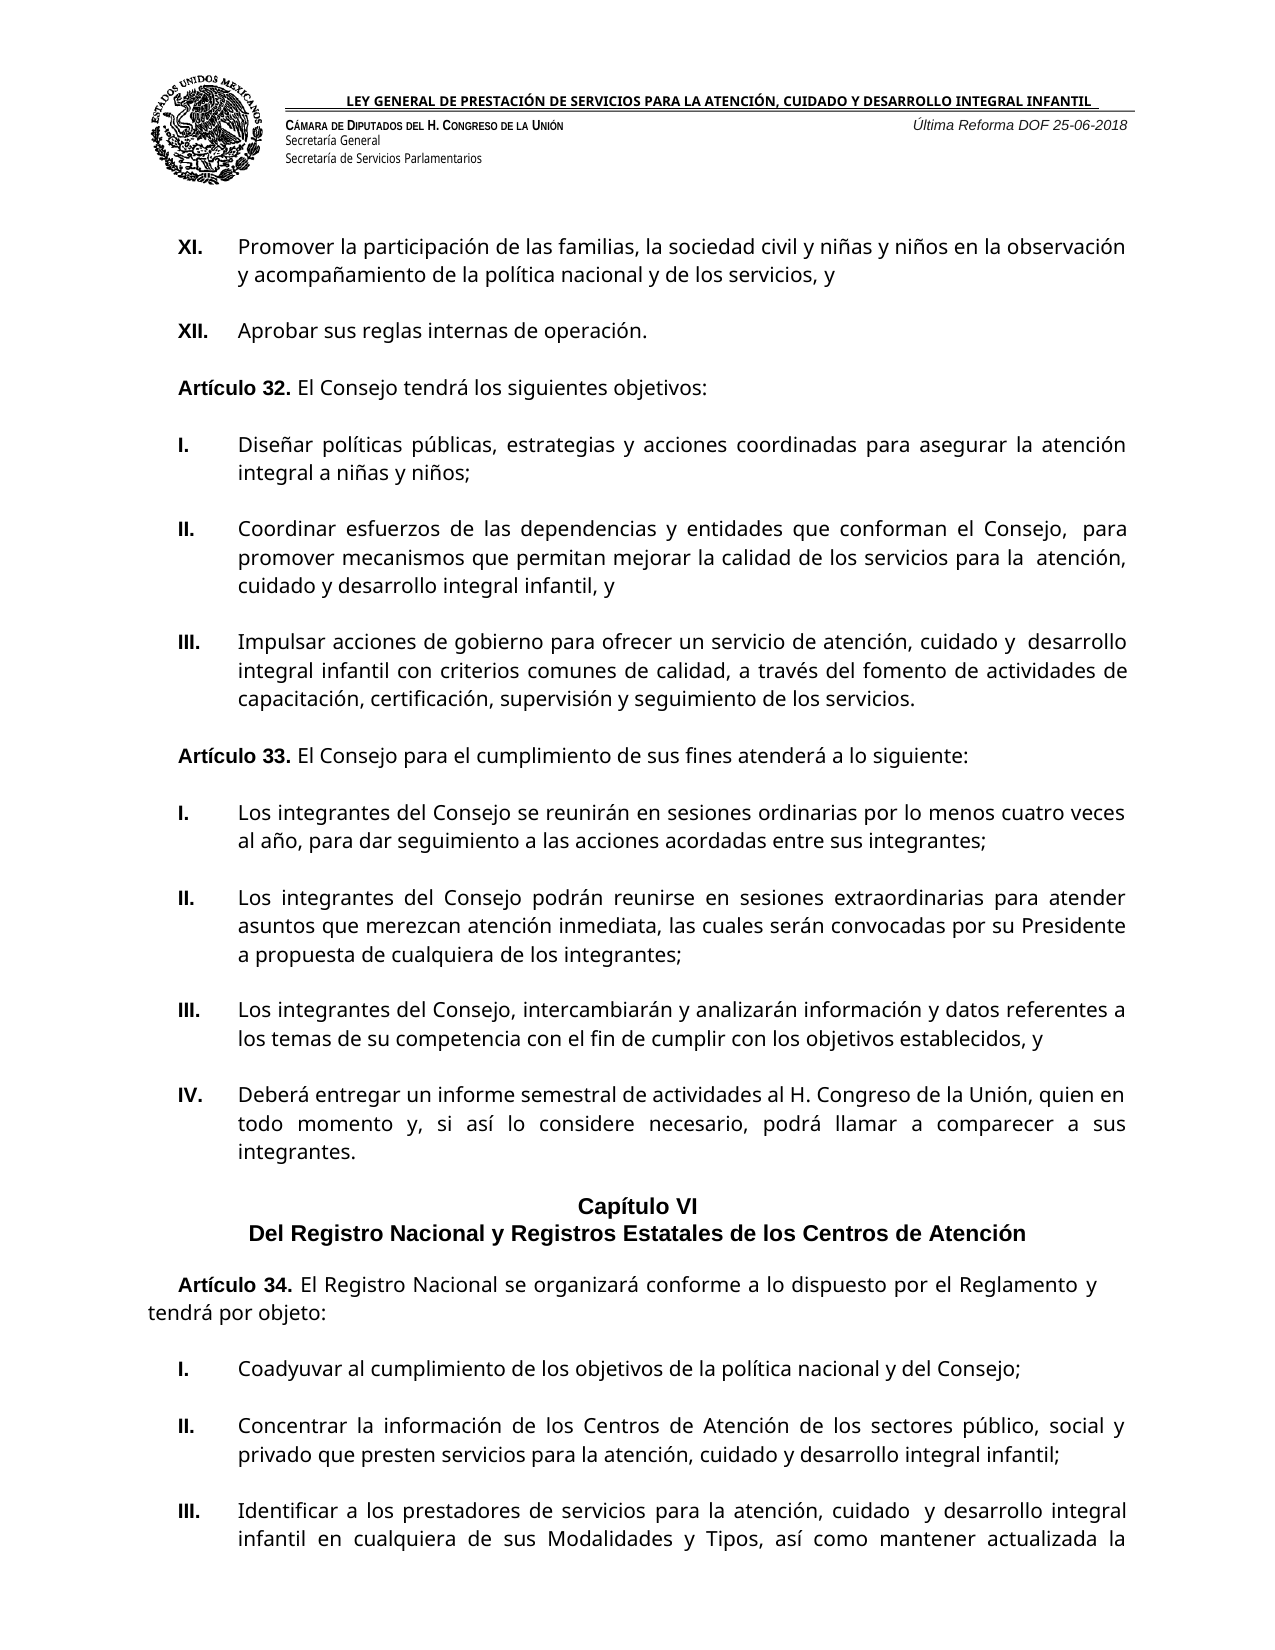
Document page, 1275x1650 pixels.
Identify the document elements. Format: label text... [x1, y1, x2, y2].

list Diseñar políticas públicas, estrategias y acciones coordinadas para asegurar la atención integral a niñas y niños; [178, 430, 1126, 487]
list Los integrantes del Consejo podrán reunirse en sesiones extraordinarias para atender asuntos que merezcan atención inmediata, las cuales serán convocadas por su Presidente a propuesta de cualquiera de los integrantes; [178, 883, 1127, 968]
text Del Registro Nacional y Registros Estatales de los Centros de Atención [170, 1220, 1104, 1246]
list Coordinar esfuerzos de las dependencias y entidades que conforman el Consejo, para promover mecanismos que permitan mejorar la calidad de los servicios para la atención, cuidado y desarrollo integral infantil, y [178, 514, 1127, 600]
picture [150, 75, 263, 185]
list Los integrantes del Consejo se reunirán en sesiones ordinarias por lo menos cuatro veces al año, para dar seguimiento a las acciones acordadas entre sus integrantes; [178, 798, 1127, 855]
list Concentrar la información de los Centros de Atención de los sectores público, social y privado que presten servicios para la atención, cuidado y desarrollo integral infantil; [178, 1411, 1126, 1468]
text Artículo 34. El Registro Nacional se organizará conforme a lo dispuesto por el Reglamento y tendrá por objeto: [148, 1270, 1139, 1327]
subtitle Capítulo VI [170, 1193, 1104, 1219]
text Artículo 33. El Consejo para el cumplimiento de sus fines atenderá a lo siguiente: [178, 741, 1139, 769]
list Los integrantes del Consejo, intercambiarán y analizarán información y datos referentes a los temas de su competencia con el fin de cumplir con los objetivos establecidos, y [178, 995, 1127, 1052]
list Impulsar acciones de gobierno para ofrecer un servicio de atención, cuidado y desarrollo integral infantil con criterios comunes de calidad, a través del fomento de actividades de capacitación, certificación, supervisión y seguimiento de los servicios. [178, 627, 1128, 713]
list Deberá entregar un informe semestral de actividades al H. Congreso de la Unión, quien en todo momento y, si así lo considere necesario, podrá llamar a comparecer a sus integrantes. [178, 1080, 1126, 1166]
text Artículo 32. El Consejo tendrá los siguientes objetivos: [178, 373, 1139, 401]
list Promover la participación de las familias, la sociedad civil y niñas y niños en la observación y acompañamiento de la política nacional y de los servicios, y [178, 232, 1127, 289]
list Aprobar sus reglas internas de operación. [178, 317, 1139, 345]
list Coadyuvar al cumplimiento de los objetivos de la política nacional y del Consejo; [178, 1354, 1139, 1383]
